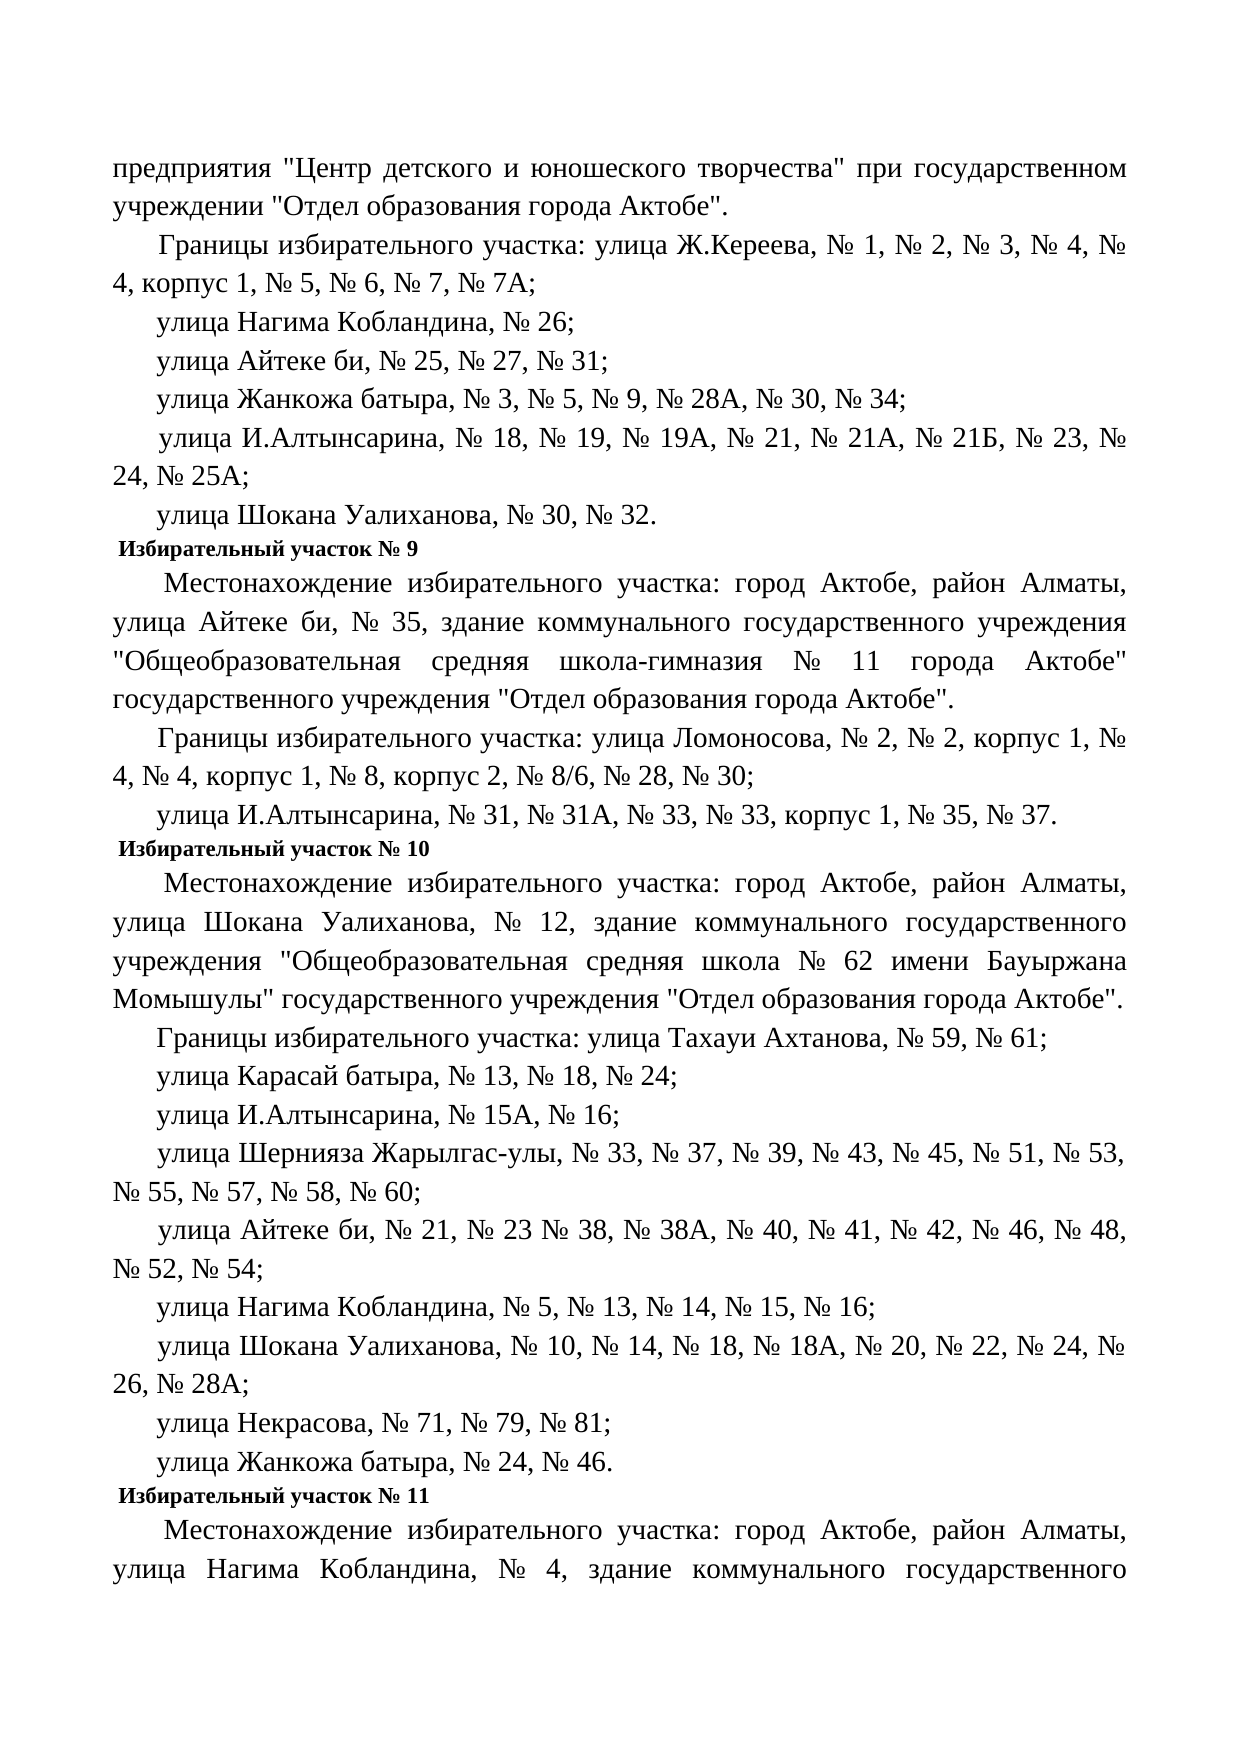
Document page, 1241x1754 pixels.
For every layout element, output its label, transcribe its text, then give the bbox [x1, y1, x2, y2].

text улица Карасай батыра, № 13, № 18, № 24; [112, 1058, 1128, 1092]
text Избирательный участок № 9 [112, 535, 1128, 562]
text Границы избирательного участка: улица Тахауи Ахтанова, № 59, № 61; [112, 1020, 1128, 1053]
text улица Айтеке би, № 21, № 23 № 38, № 38А, № 40, № 41, № 42, № 46, № 48, № 52, № 54; [112, 1212, 1128, 1284]
text улица Айтеке би, № 25, № 27, № 31; [112, 343, 1128, 376]
text Границы избирательного участка: улица Ж.Кереева, № 1, № 2, № 3, № 4, № 4, корпус 1, № 5, № 6, № 7, № 7А; [112, 227, 1128, 299]
text Местонахождение избирательного участка: город Актобе, район Алматы, улица Шокана Уалиханова, № 12, здание коммунального государственного учреждения "Общеобразовательная средняя школа № 62 имени Бауыржана Момышулы" государственного учреждения "Отдел образования города Актобе". [112, 866, 1128, 1015]
text Границы избирательного участка: улица Ломоносова, № 2, № 2, корпус 1, № 4, № 4, корпус 1, № 8, корпус 2, № 8/6, № 28, № 30; [112, 720, 1128, 792]
text Избирательный участок № 10 [112, 835, 1128, 862]
text улица Нагима Кобландина, № 5, № 13, № 14, № 15, № 16; [112, 1289, 1128, 1323]
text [112, 1512, 1128, 1584]
text улица Нагима Кобландина, № 26; [112, 304, 1128, 338]
text Избирательный участок № 11 [112, 1482, 1128, 1509]
text улица Жанкожа батыра, № 24, № 46. [112, 1444, 1128, 1477]
text улица Шокана Уалиханова, № 30, № 32. [112, 497, 1128, 530]
text улица Жанкожа батыра, № 3, № 5, № 9, № 28А, № 30, № 34; [112, 381, 1128, 415]
text улица Некрасова, № 71, № 79, № 81; [112, 1405, 1128, 1439]
text улица Шернияза Жарылгас-улы, № 33, № 37, № 39, № 43, № 45, № 51, № 53, № 55, № 57, № 58, № 60; [112, 1135, 1128, 1207]
text улица И.Алтынсарина, № 18, № 19, № 19А, № 21, № 21А, № 21Б, № 23, № 24, № 25А; [112, 420, 1128, 492]
text улица И.Алтынсарина, № 15А, № 16; [112, 1097, 1128, 1130]
text Местонахождение избирательного участка: город Актобе, район Алматы, улица Айтеке би, № 35, здание коммунального государственного учреждения "Общеобразовательная средняя школа-гимназия № 11 города Актобе" государственного учреждения "Отдел образования города Актобе". [112, 566, 1128, 715]
text улица Шокана Уалиханова, № 10, № 14, № 18, № 18А, № 20, № 22, № 24, № 26, № 28А; [112, 1328, 1128, 1400]
text улица И.Алтынсарина, № 31, № 31А, № 33, № 33, корпус 1, № 35, № 37. [112, 797, 1128, 830]
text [112, 150, 1128, 222]
